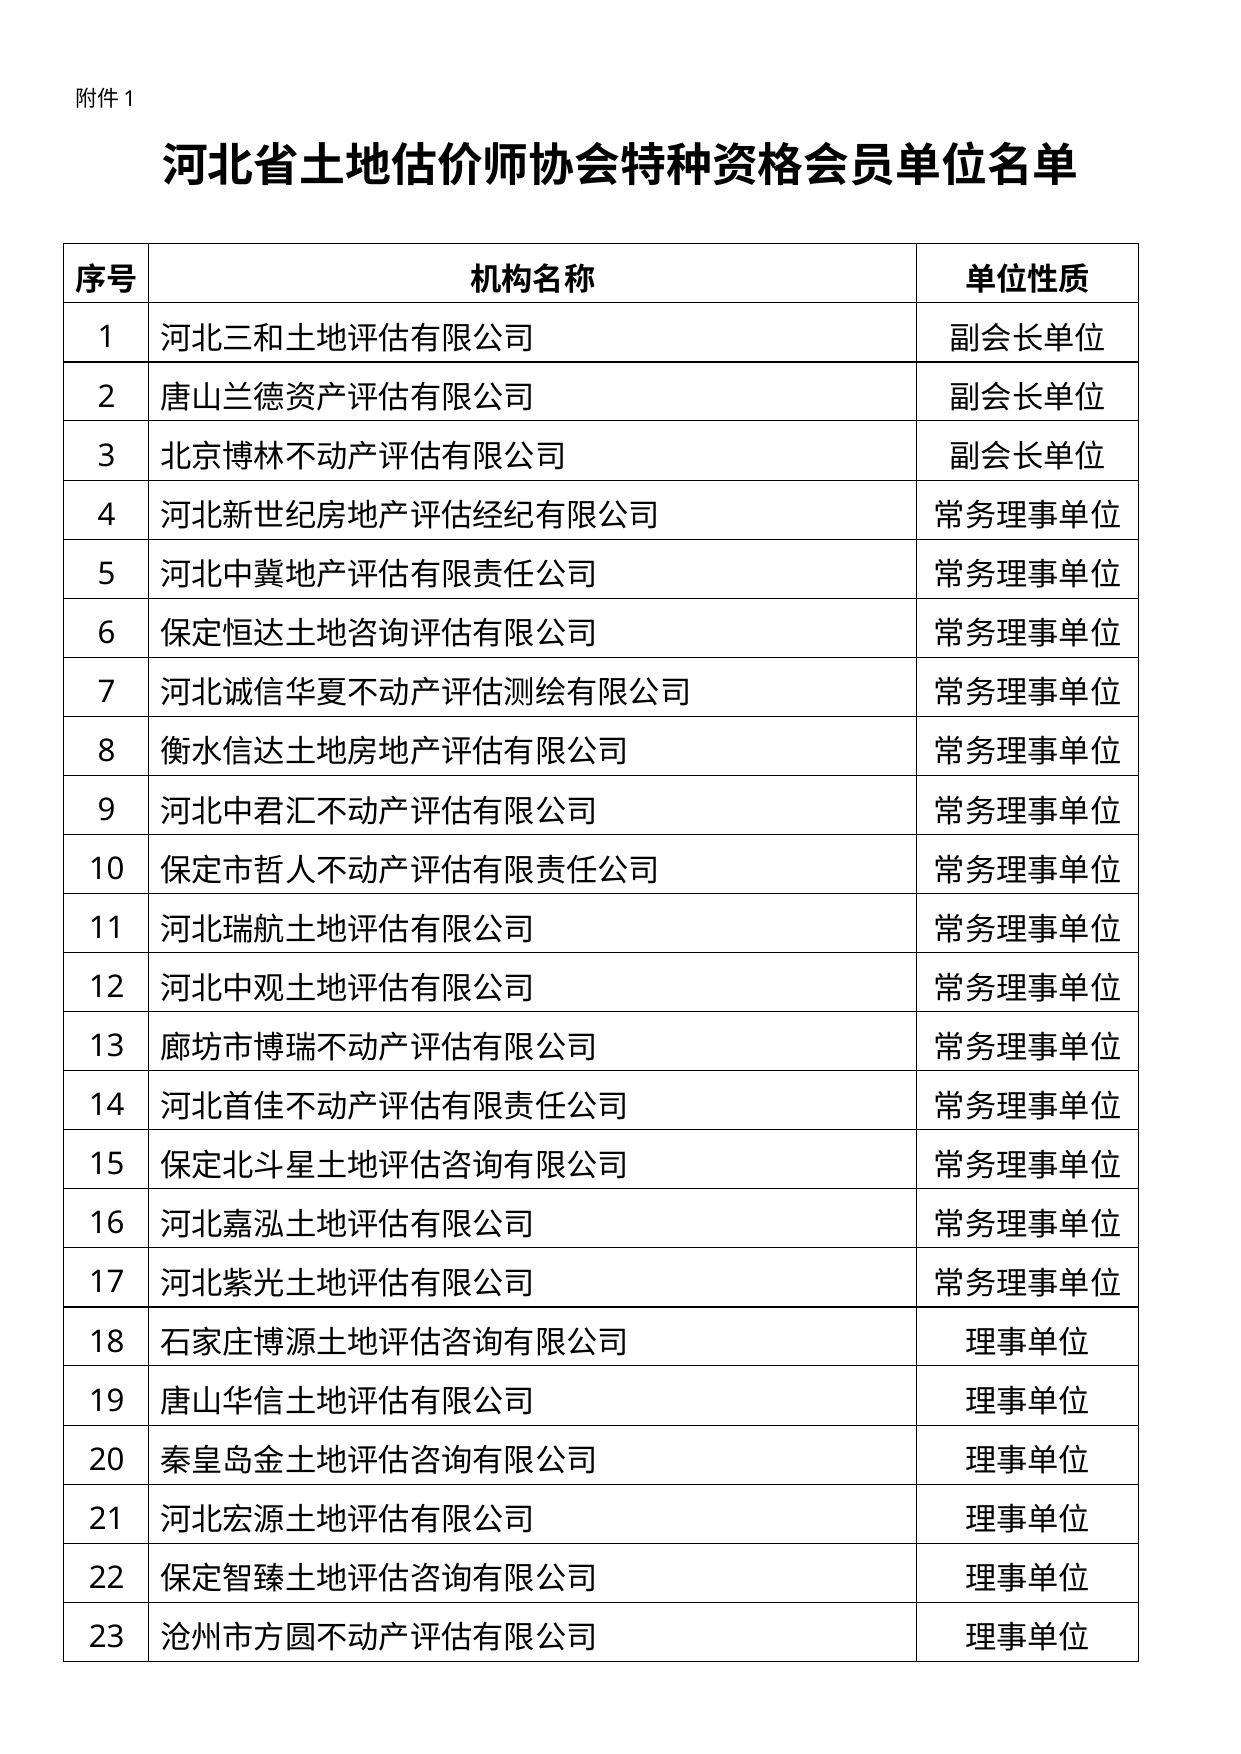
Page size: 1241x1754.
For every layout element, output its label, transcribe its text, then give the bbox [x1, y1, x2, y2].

table_cell 13 [64, 1012, 148, 1070]
table_cell 河北中冀地产评估有限责任公司 [149, 540, 916, 598]
table_cell 17 [64, 1248, 148, 1306]
table_cell 常务理事单位 [917, 658, 1138, 716]
table_cell 4 [64, 481, 148, 538]
table_cell 11 [64, 894, 148, 952]
table_cell 常务理事单位 [917, 481, 1138, 538]
table_cell 23 [64, 1603, 148, 1661]
table_cell 河北中观土地评估有限公司 [149, 953, 916, 1011]
table_cell 常务理事单位 [917, 1071, 1138, 1129]
table_cell 河北三和土地评估有限公司 [149, 303, 916, 361]
table_cell 保定智臻土地评估咨询有限公司 [149, 1544, 916, 1602]
table_cell 河北诚信华夏不动产评估测绘有限公司 [149, 658, 916, 716]
text 河北省土地估价师协会特种资格会员单位名单 [75, 113, 1165, 211]
table_cell 副会长单位 [917, 303, 1138, 361]
table_cell 河北宏源土地评估有限公司 [149, 1485, 916, 1543]
table_cell 常务理事单位 [917, 1130, 1138, 1188]
table_cell 廊坊市博瑞不动产评估有限公司 [149, 1012, 916, 1070]
table_cell 河北首佳不动产评估有限责任公司 [149, 1071, 916, 1129]
table_cell 5 [64, 540, 148, 598]
table_cell 19 [64, 1366, 148, 1424]
table_cell 22 [64, 1544, 148, 1602]
table_cell 理事单位 [917, 1544, 1138, 1602]
table_cell 衡水信达土地房地产评估有限公司 [149, 717, 916, 775]
table_cell 保定市哲人不动产评估有限责任公司 [149, 835, 916, 893]
table_cell 沧州市方圆不动产评估有限公司 [149, 1603, 916, 1661]
table_cell 副会长单位 [917, 363, 1138, 420]
table_cell 常务理事单位单位 [917, 1248, 1138, 1306]
table_cell 18 [64, 1308, 148, 1365]
table_cell 理事单位 [917, 1366, 1138, 1424]
table_cell 石家庄博源土地评估咨询有限公司 [149, 1308, 916, 1365]
table_cell 唐山兰德资产评估有限公司 [149, 363, 916, 420]
table_cell 秦皇岛金土地评估咨询有限公司 [149, 1426, 916, 1483]
table_cell 河北中君汇不动产评估有限公司 [149, 776, 916, 834]
table_cell 河北紫光土地评估有限公司 [149, 1248, 916, 1306]
text 附件1 [75, 81, 1165, 113]
table_cell 20 [64, 1426, 148, 1483]
table_cell 保定恒达土地咨询评估有限公司 [149, 599, 916, 657]
table_cell 8 [64, 717, 148, 775]
table_header 机构名称 [149, 244, 916, 302]
table_cell 16 [64, 1189, 148, 1247]
table_header 序号 [64, 244, 148, 302]
table_cell 14 [64, 1071, 148, 1129]
table_cell 常务理事单位 [917, 717, 1138, 775]
table_cell 常务理事单位 [917, 599, 1138, 657]
table_cell 21 [64, 1485, 148, 1543]
table_cell 常务理事单位 [917, 953, 1138, 1011]
table_cell 河北嘉泓土地评估有限公司 [149, 1189, 916, 1247]
table_cell 1 [64, 303, 148, 361]
table_cell 常务理事单位 [917, 1012, 1138, 1070]
table_cell 2 [64, 363, 148, 420]
table_cell 12 [64, 953, 148, 1011]
table_header 单位性质 [917, 244, 1138, 302]
table_cell 理事单位 [917, 1426, 1138, 1483]
table_cell 唐山华信土地评估有限公司 [149, 1366, 916, 1424]
table_cell 理事单位 [917, 1603, 1138, 1661]
table_cell 理事单位 [917, 1485, 1138, 1543]
table_cell 北京博林不动产评估有限公司 [149, 421, 916, 479]
table_cell 河北瑞航土地评估有限公司 [149, 894, 916, 952]
table_cell 常务理事单位 [917, 1189, 1138, 1247]
table_cell 10 [64, 835, 148, 893]
table_cell 副会长单位 [917, 421, 1138, 479]
table_cell 常务理事单位 [917, 894, 1138, 952]
table_cell 7 [64, 658, 148, 716]
table_cell 常务理事单位 [917, 835, 1138, 893]
table_cell 3 [64, 421, 148, 479]
table_cell 常务理事单位 [917, 776, 1138, 834]
table_cell 15 [64, 1130, 148, 1188]
table_cell 常务理事单位 [917, 540, 1138, 598]
table_cell 理事单位 [917, 1308, 1138, 1365]
table_cell 河北新世纪房地产评估经纪有限公司 [149, 481, 916, 538]
table_cell 9 [64, 776, 148, 834]
table_cell 6 [64, 599, 148, 657]
table_cell 保定北斗星土地评估咨询有限公司 [149, 1130, 916, 1188]
